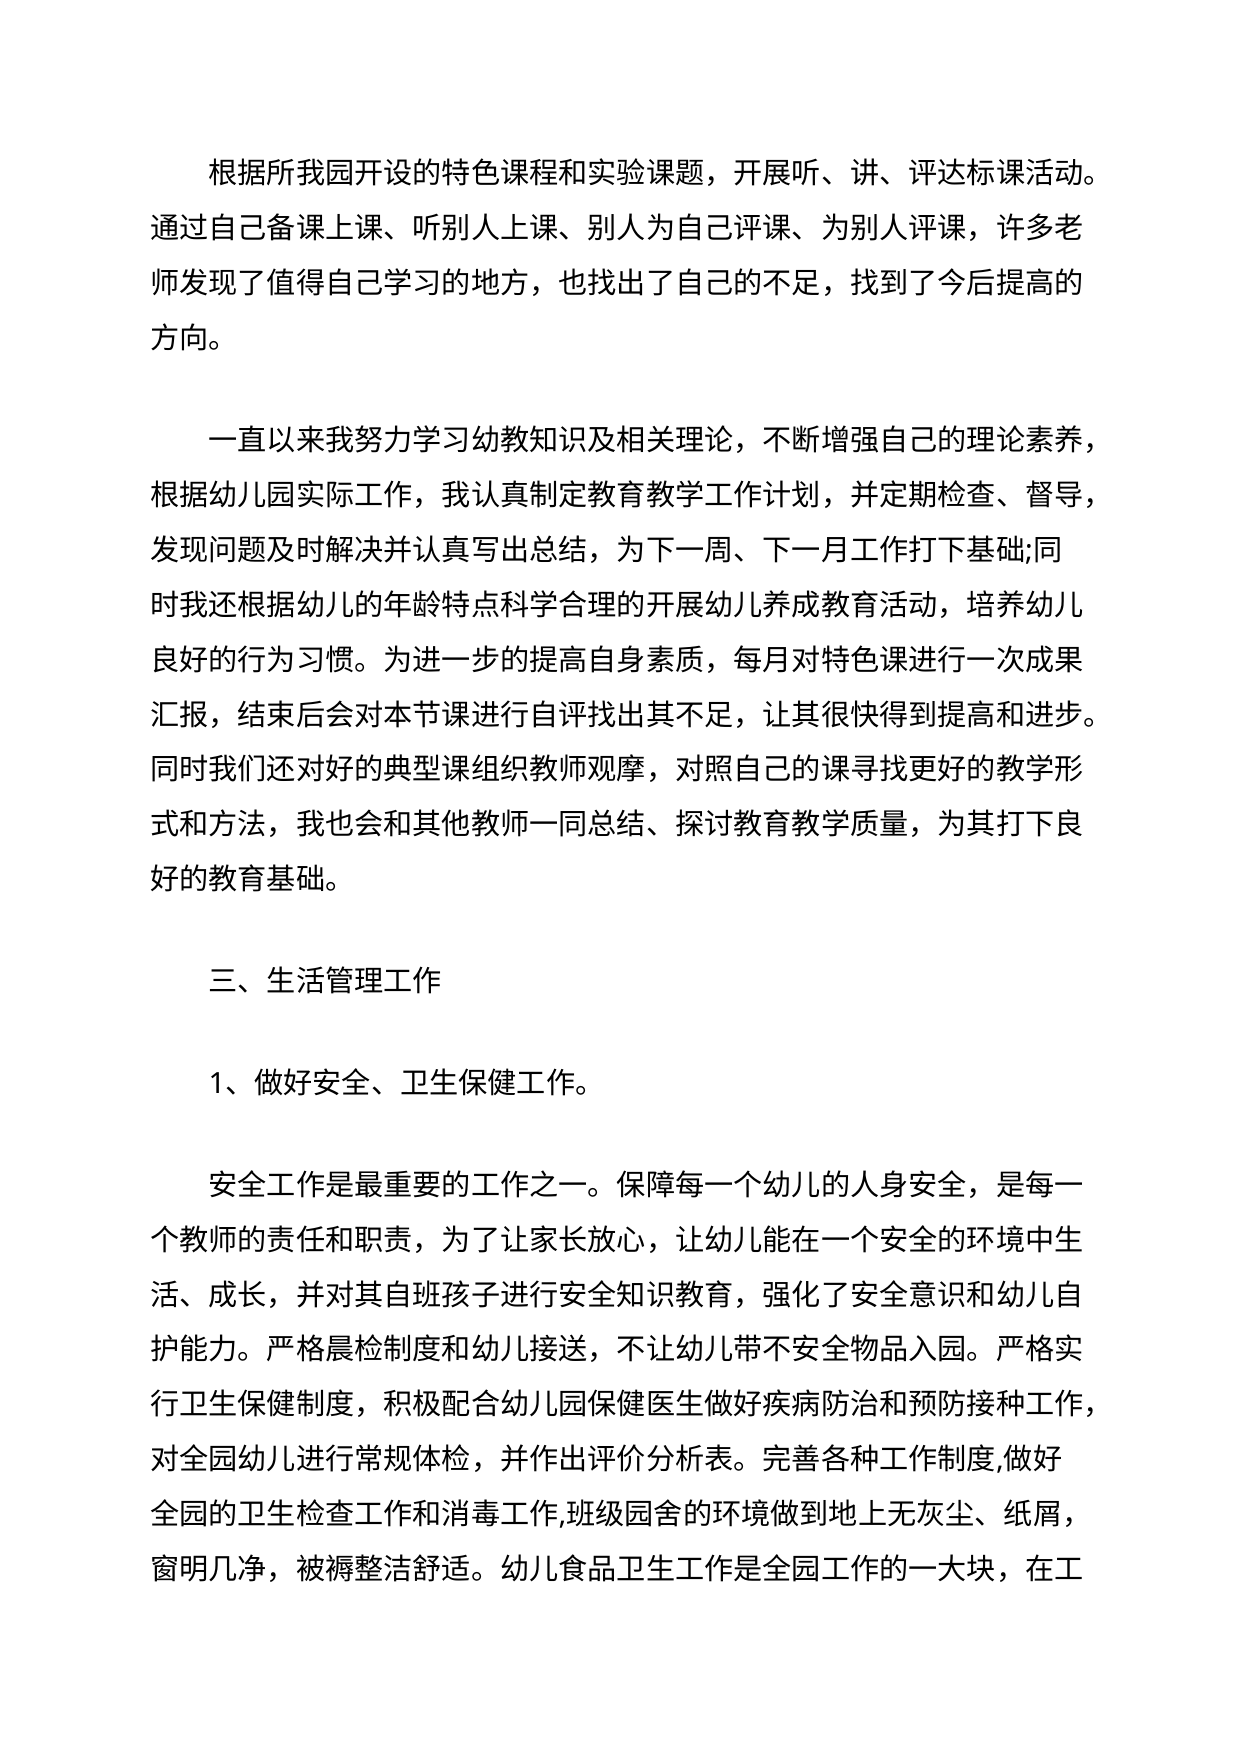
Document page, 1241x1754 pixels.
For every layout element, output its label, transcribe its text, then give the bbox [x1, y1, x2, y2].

text 根据所我园开设的特色课程和实验课题，开展听、讲、评达标课活动。通过自己备课上课、听别人上课、别人为自己评课、为别人评课，许多老师发现了值得自己学习的地方，也找出了自己的不足，找到了今后提高的方向。 [150, 150, 1090, 357]
text 一直以来我努力学习幼教知识及相关理论，不断增强自己的理论素养，根据幼儿园实际工作，我认真制定教育教学工作计划，并定期检查、督导，发现问题及时解决并认真写出总结，为下一周、下一月工作打下基础;同时我还根据幼儿的年龄特点科学合理的开展幼儿养成教育活动，培养幼儿良好的行为习惯。为进一步的提高自身素质，每月对特色课进行一次成果汇报，结束后会对本节课进行自评找出其不足，让其很快得到提高和进步。同时我们还对好的典型课组织教师观摩，对照自己的课寻找更好的教学形式和方法，我也会和其他教师一同总结、探讨教育教学质量，为其打下良好的教育基础。 [150, 416, 1090, 898]
text 三、生活管理工作 [150, 957, 1090, 1000]
text 1、做好安全、卫生保健工作。 [150, 1059, 1090, 1102]
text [150, 1161, 1090, 1588]
